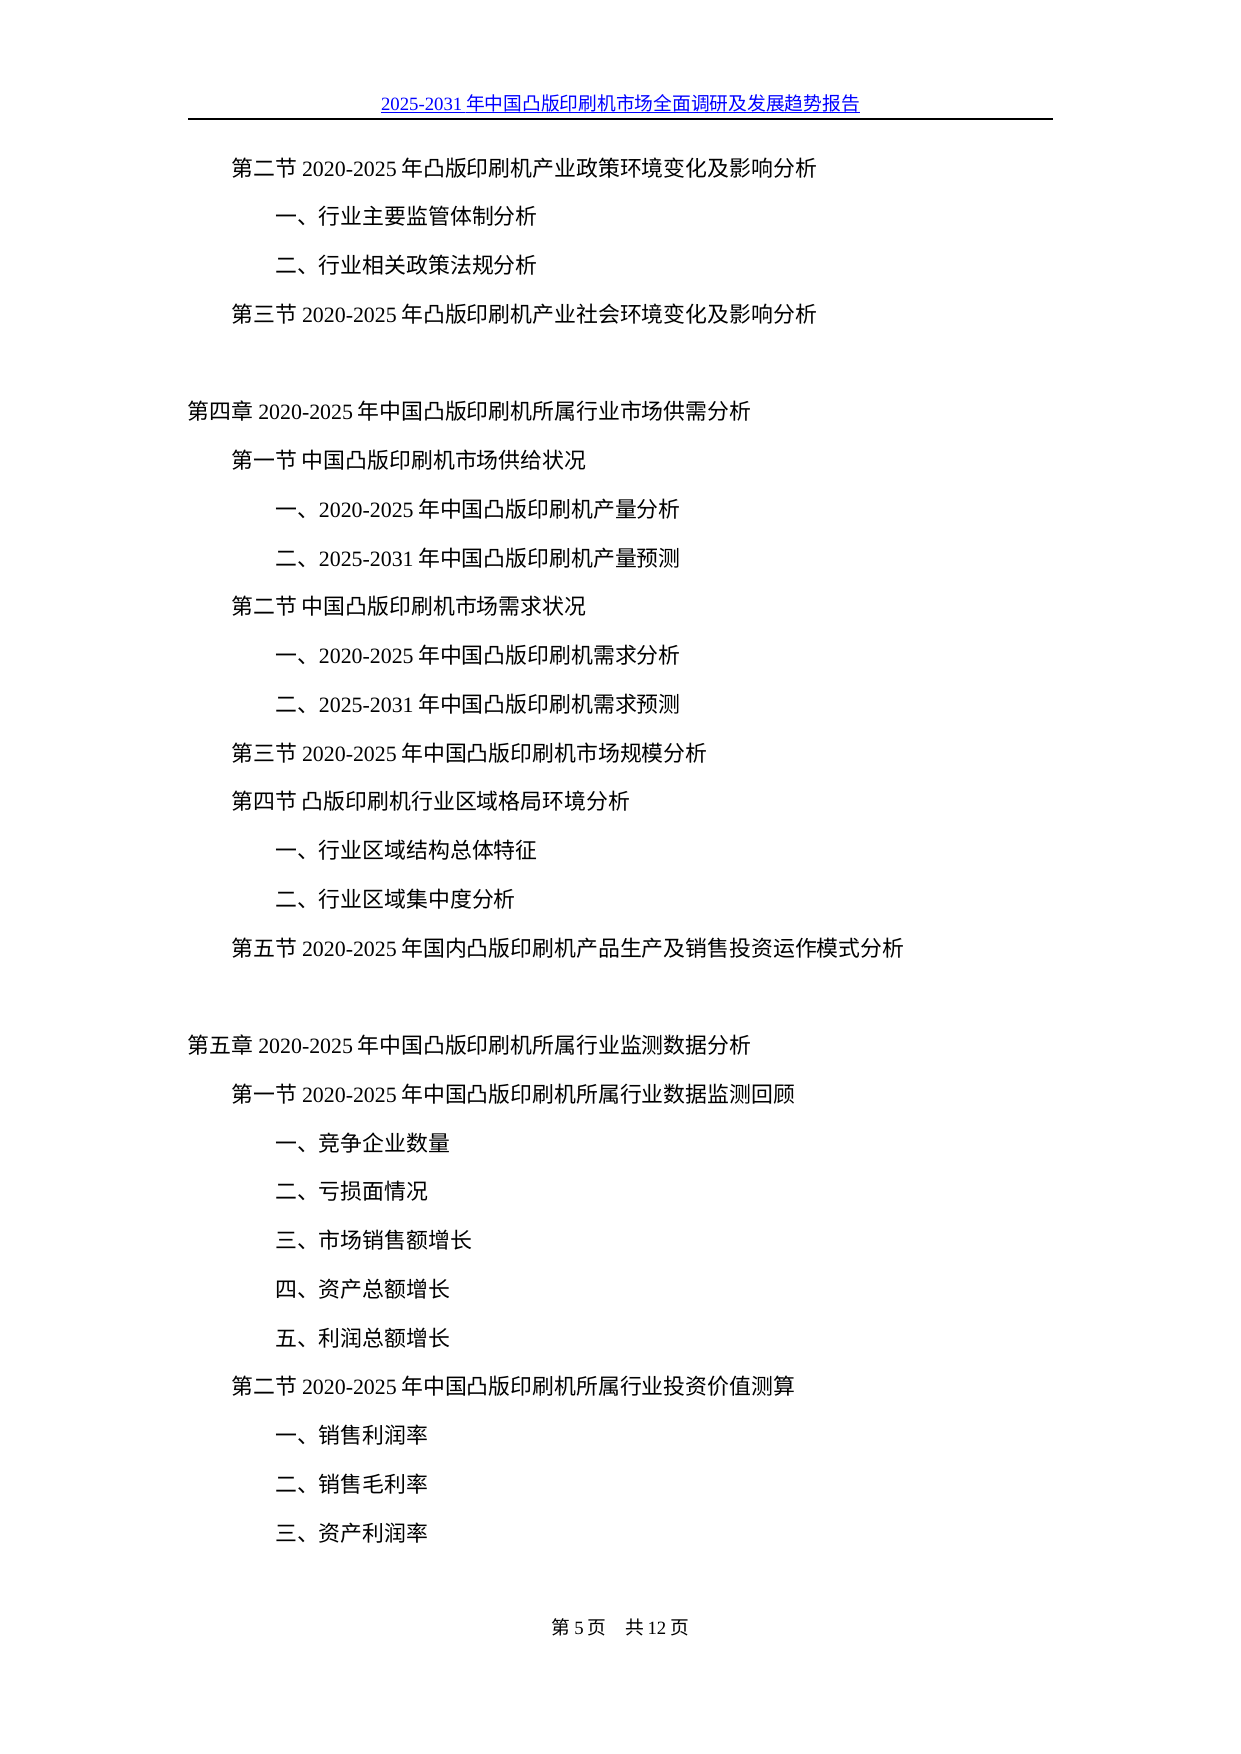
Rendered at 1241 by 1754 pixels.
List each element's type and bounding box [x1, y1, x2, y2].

text [187, 150, 1053, 1548]
